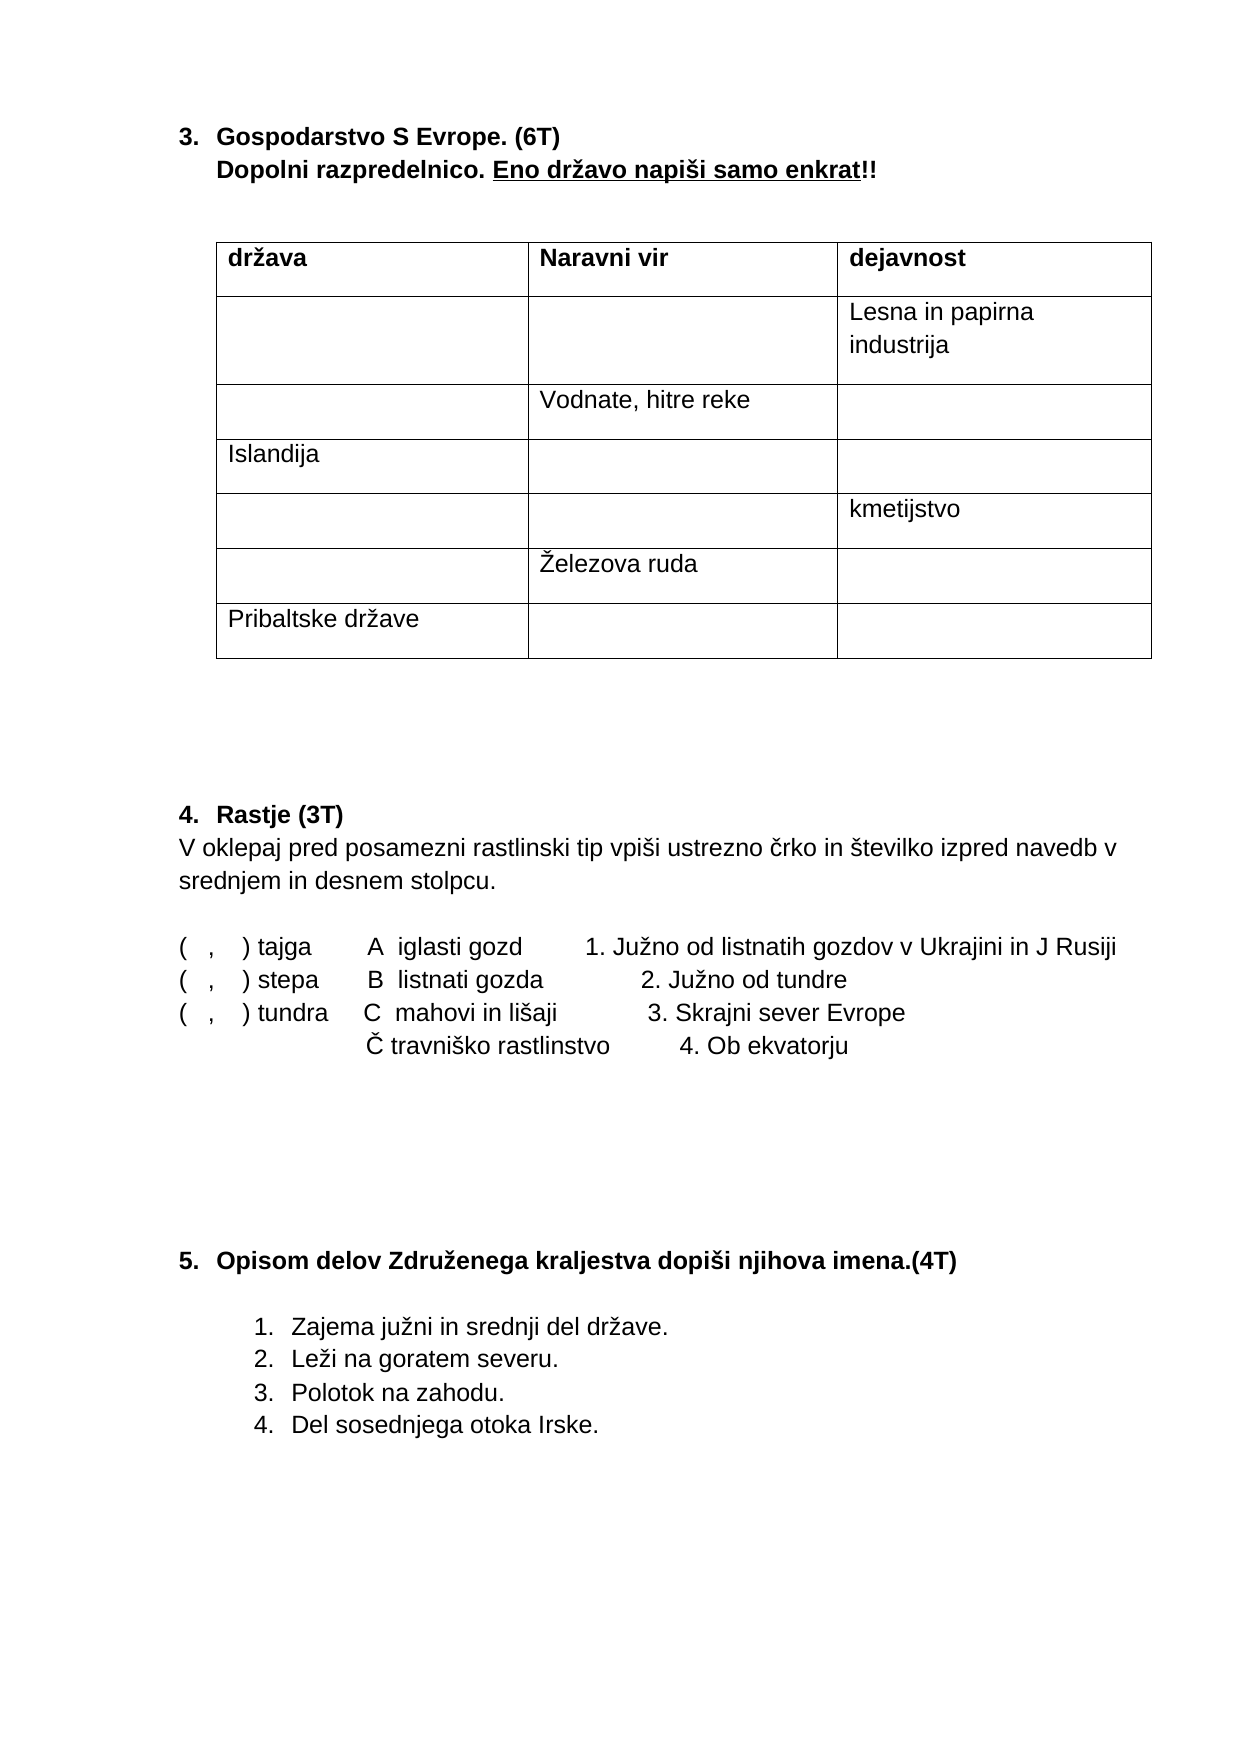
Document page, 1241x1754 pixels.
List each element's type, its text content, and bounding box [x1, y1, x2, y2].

list Dopolni razpredelnico. Eno državo napiši samo enkrat!! [216, 155, 1152, 183]
table_cell [529, 604, 837, 658]
table_header Naravni vir [529, 243, 837, 296]
table_cell [838, 440, 1151, 493]
table_header dejavnost [838, 243, 1151, 296]
list Č travniško rastlinstvo 4. Ob ekvatorju [178, 1031, 1152, 1060]
list Del sosednjega otoka Irske. [253, 1411, 1152, 1439]
list Rastje (3T) [178, 800, 1152, 828]
list Leži na goratem severu. [253, 1344, 1152, 1373]
list Opisom delov Združenega kraljestva dopiši njihova imena.(4T) [178, 1246, 1152, 1307]
table_cell Železova ruda [529, 549, 837, 603]
list Gospodarstvo S Evrope. (6T) [178, 122, 1152, 150]
table_cell Lesna in papirna industrija [838, 297, 1151, 383]
table_cell [217, 385, 528, 438]
table_cell [838, 549, 1151, 603]
table_cell Pribaltske države [217, 604, 528, 658]
list ( , ) stepa B listnati gozda 2. Južno od tundre [178, 965, 1152, 994]
list Polotok na zahodu. [253, 1377, 1152, 1406]
table_cell kmetijstvo [838, 494, 1151, 548]
list ( , ) tajga A iglasti gozd 1. Južno od listnatih gozdov v Ukrajini in J Rusiji [178, 932, 1152, 961]
table_cell [217, 297, 528, 383]
table_cell [529, 440, 837, 493]
list V oklepaj pred posamezni rastlinski tip vpiši ustrezno črko in številko izpred navedb v srednjem in desnem stolpcu. [178, 833, 1152, 894]
table_cell [838, 604, 1151, 658]
table_header država [217, 243, 528, 296]
table_cell [217, 494, 528, 548]
table_cell Vodnate, hitre reke [529, 385, 837, 438]
table_cell Islandija [217, 440, 528, 493]
table_cell [217, 549, 528, 603]
list ( , ) tundra C mahovi in lišaji 3. Skrajni sever Evrope [178, 998, 1152, 1027]
table_cell [529, 494, 837, 548]
table_cell [529, 297, 837, 383]
list Zajema južni in srednji del države. [253, 1311, 1152, 1340]
table_cell [838, 385, 1151, 438]
